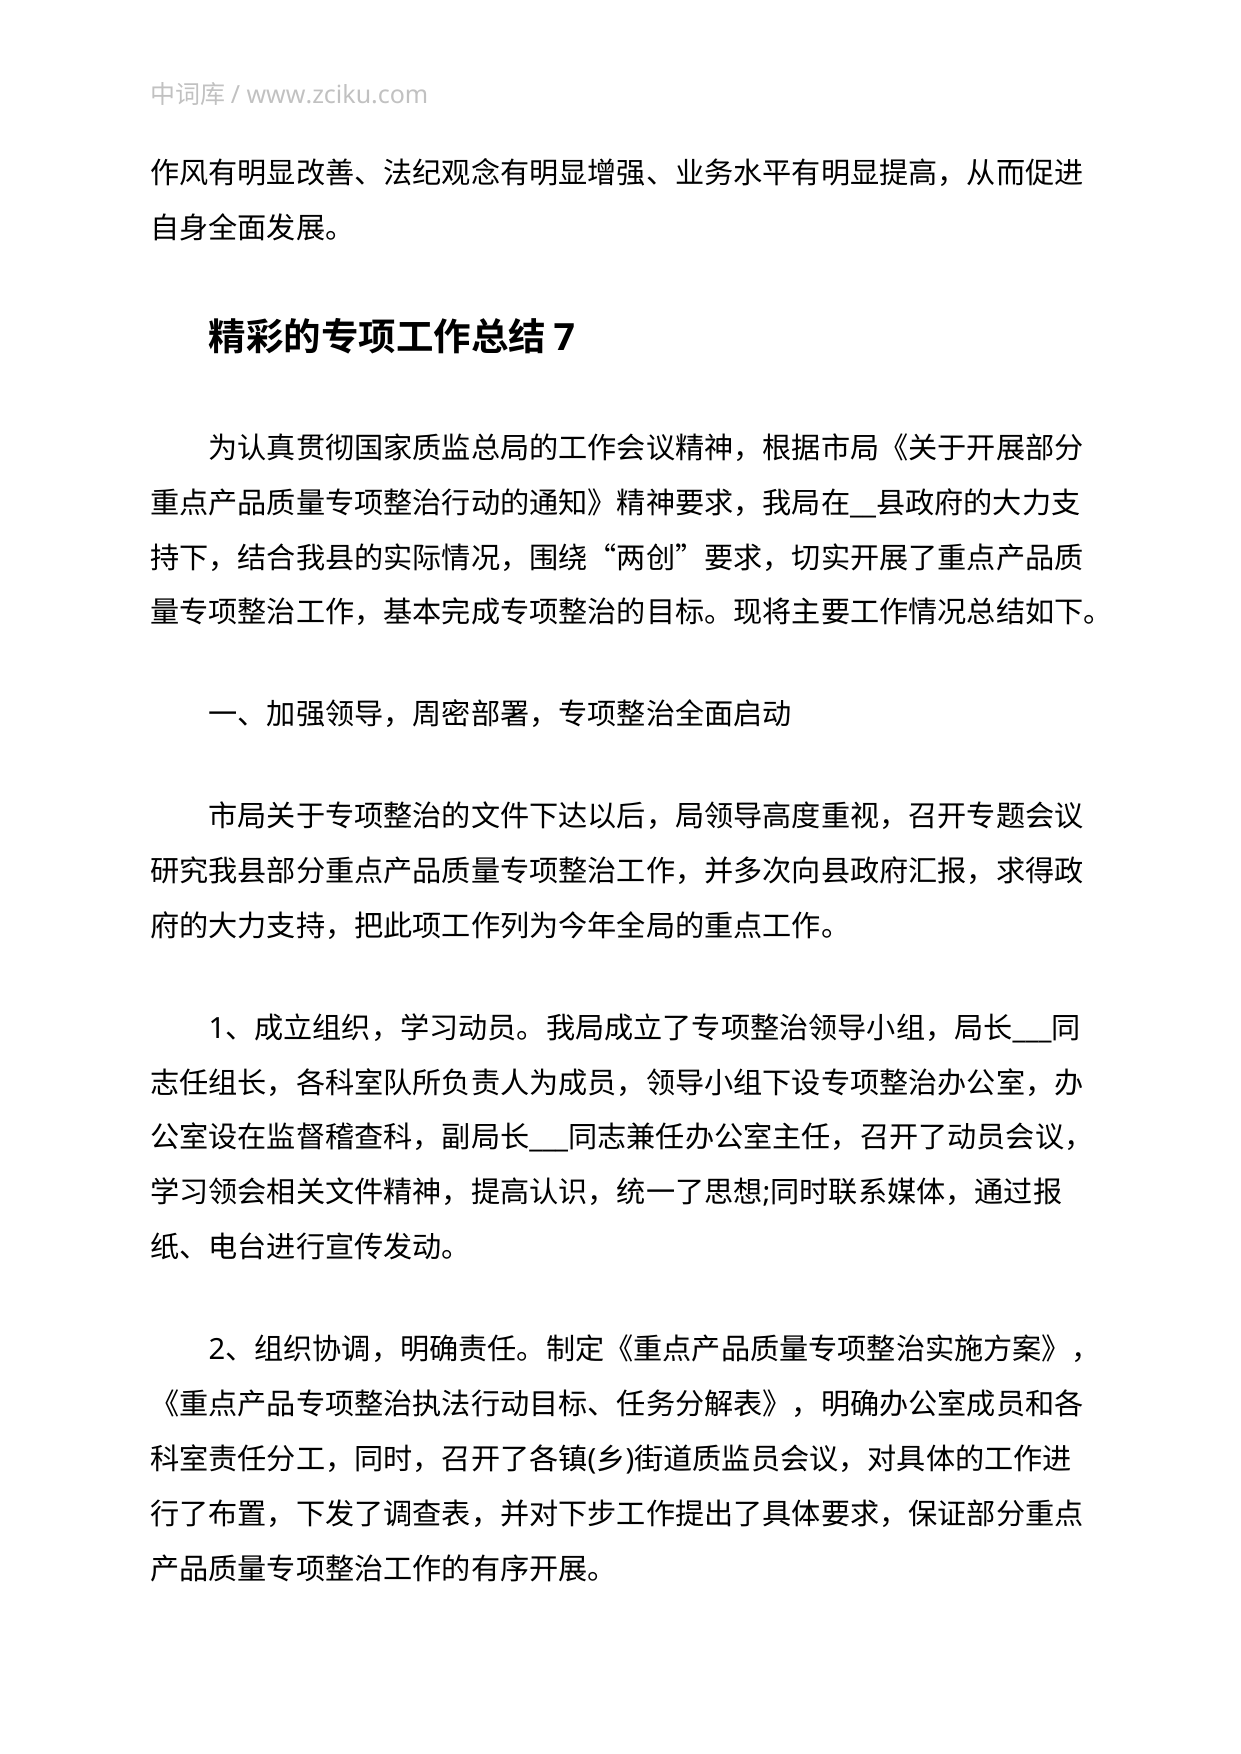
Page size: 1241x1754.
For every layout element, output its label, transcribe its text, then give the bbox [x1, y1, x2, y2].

text 市局关于专项整治的文件下达以后，局领导高度重视，召开专题会议研究我县部分重点产品质量专项整治工作，并多次向县政府汇报，求得政府的大力支持，把此项工作列为今年全局的重点工作。 [150, 793, 1090, 945]
text 1、成立组织，学习动员。我局成立了专项整治领导小组，局长___同志任组长，各科室队所负责人为成员，领导小组下设专项整治办公室，办公室设在监督稽查科，副局长___同志兼任办公室主任，召开了动员会议，学习领会相关文件精神，提高认识，统一了思想;同时联系媒体，通过报纸、电台进行宣传发动。 [150, 1004, 1090, 1266]
text 精彩的专项工作总结7 [150, 307, 1090, 361]
text 为认真贯彻国家质监总局的工作会议精神，根据市局《关于开展部分重点产品质量专项整治行动的通知》精神要求，我局在__县政府的大力支持下，结合我县的实际情况，围绕“两创”要求，切实开展了重点产品质量专项整治工作，基本完成专项整治的目标。现将主要工作情况总结如下。 [150, 424, 1090, 631]
text 2、组织协调，明确责任。制定《重点产品质量专项整治实施方案》，《重点产品专项整治执法行动目标、任务分解表》，明确办公室成员和各科室责任分工，同时，召开了各镇(乡)街道质监员会议，对具体的工作进行了布置，下发了调查表，并对下步工作提出了具体要求，保证部分重点产品质量专项整治工作的有序开展。 [150, 1326, 1090, 1588]
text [150, 150, 1090, 247]
text 一、加强领导，周密部署，专项整治全面启动 [150, 691, 1090, 733]
